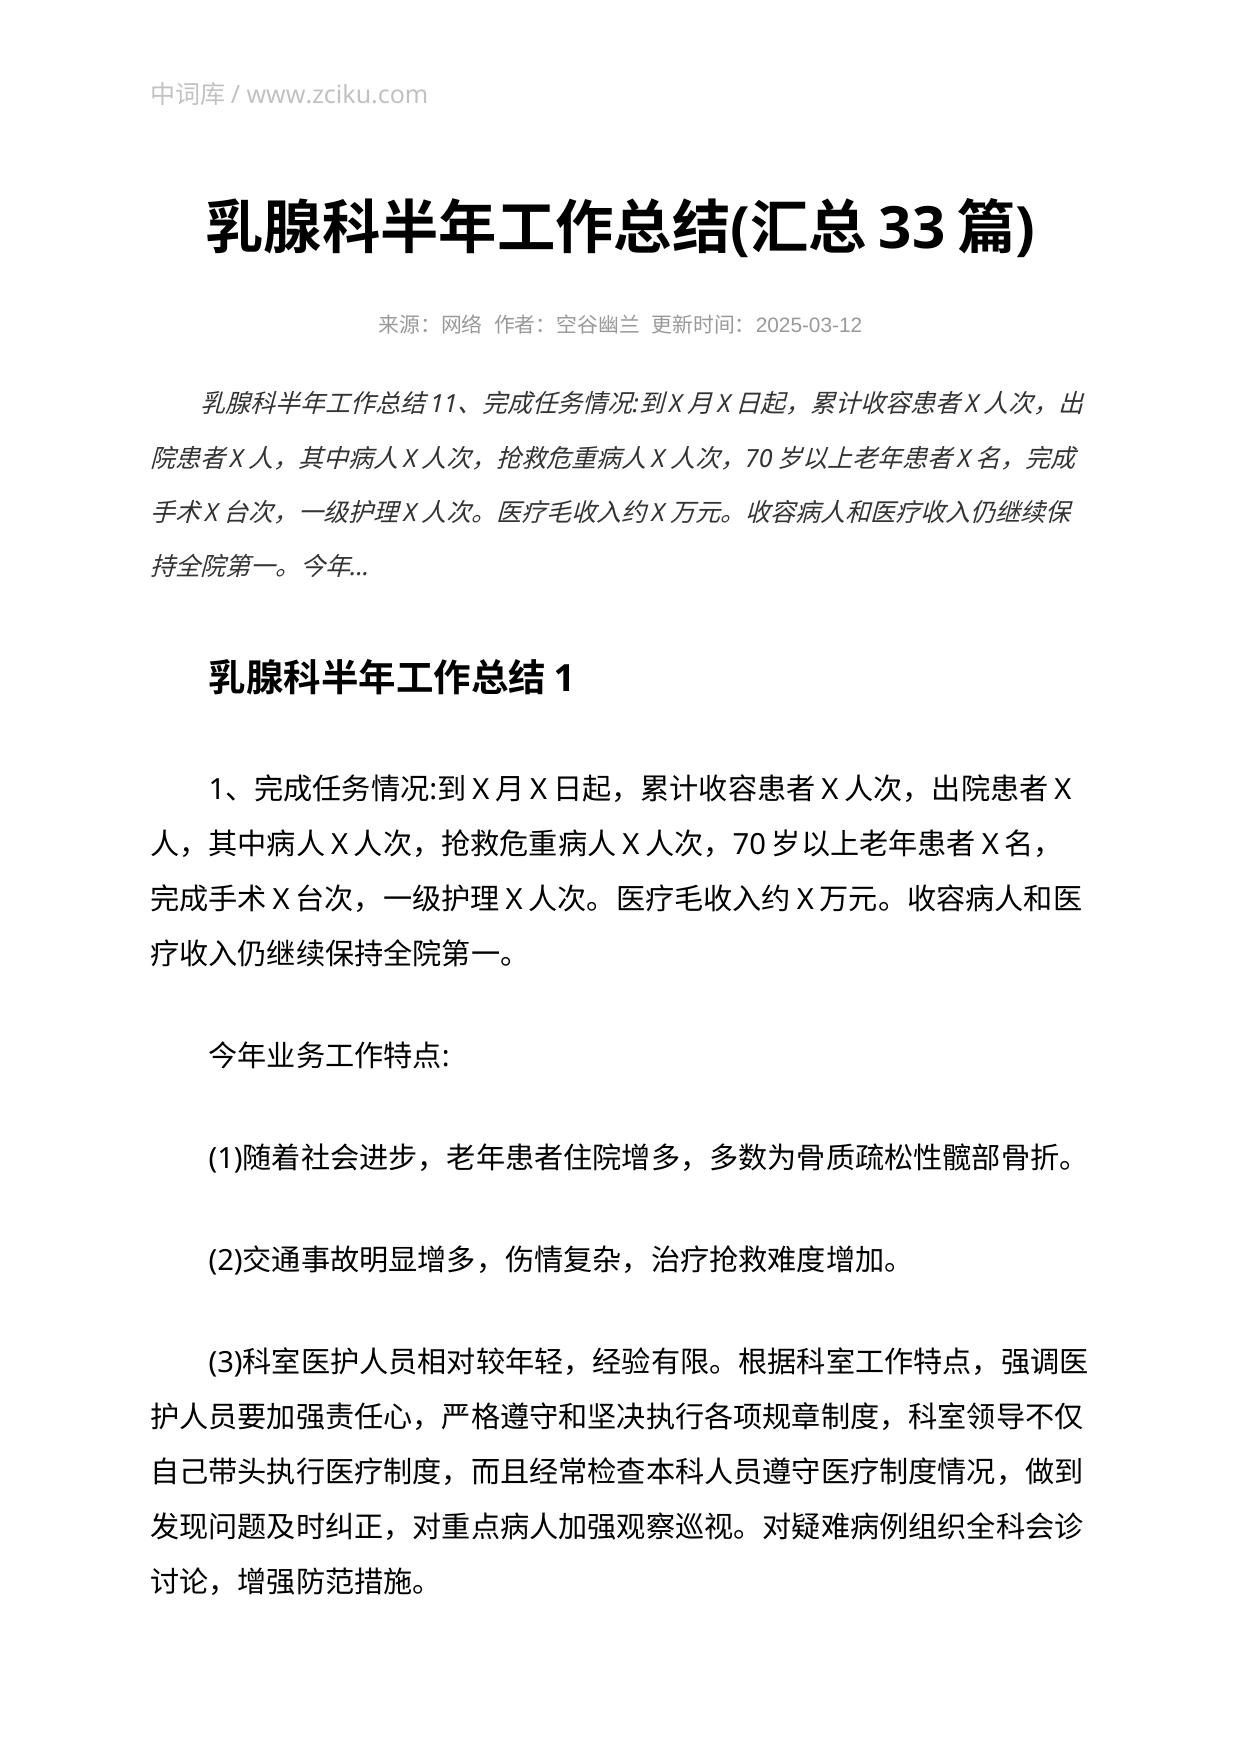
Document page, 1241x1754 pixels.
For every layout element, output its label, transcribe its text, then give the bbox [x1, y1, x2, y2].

text 今年业务工作特点: [150, 1032, 1090, 1075]
text 乳腺科半年工作总结1 [150, 648, 1090, 703]
text 乳腺科半年工作总结11、完成任务情况:到X月X日起，累计收容患者X人次，出院患者X人，其中病人X人次，抢救危重病人X人次，70岁以上老年患者X名，完成手术X台次，一级护理X人次。医疗毛收入约X万元。收容病人和医疗收入仍继续保持全院第一。今年... [150, 384, 1090, 583]
subtitle 乳腺科半年工作总结(汇总33篇) [150, 181, 1090, 266]
text (2)交通事故明显增多，伤情复杂，治疗抢救难度增加。 [150, 1236, 1090, 1279]
text (3)科室医护人员相对较年轻，经验有限。根据科室工作特点，强调医护人员要加强责任心，严格遵守和坚决执行各项规章制度，科室领导不仅自己带头执行医疗制度，而且经常检查本科人员遵守医疗制度情况，做到发现问题及时纠正，对重点病人加强观察巡视。对疑难病例组织全科会诊讨论，增强防范措施。 [150, 1338, 1090, 1600]
text 1、完成任务情况:到X月X日起，累计收容患者X人次，出院患者X人，其中病人X人次，抢救危重病人X人次，70岁以上老年患者X名，完成手术X台次，一级护理X人次。医疗毛收入约X万元。收容病人和医疗收入仍继续保持全院第一。 [150, 766, 1090, 973]
text 来源：网络 作者：空谷幽兰 更新时间：2025-03-12 [150, 313, 1090, 337]
text (1)随着社会进步，老年患者住院增多，多数为骨质疏松性髋部骨折。 [150, 1134, 1090, 1177]
